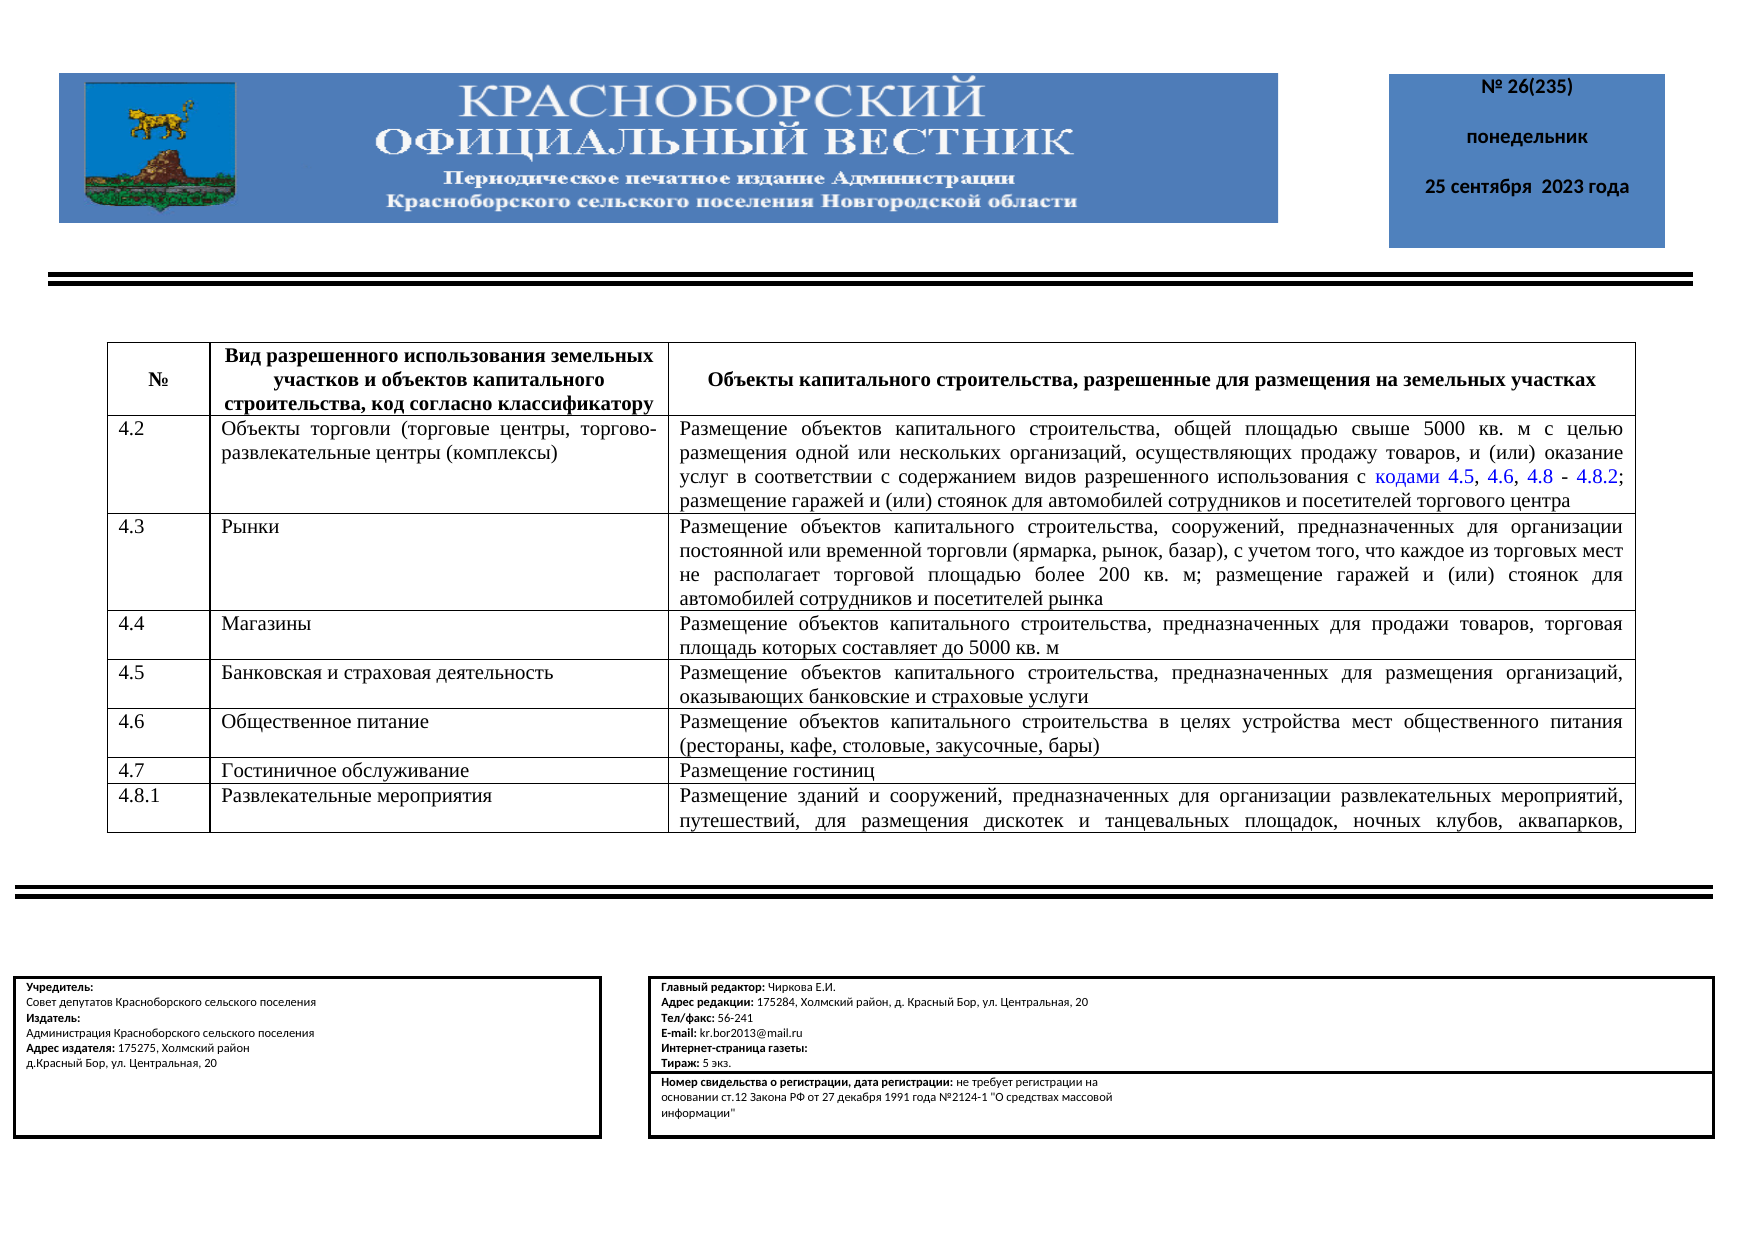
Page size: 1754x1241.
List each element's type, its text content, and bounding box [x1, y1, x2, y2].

table_cell Размещение зданий и сооружений, предназначенных для организации развлекательных мероприятий, путешествий, для размещения дискотек и танцевальных площадок, ночных клубов, аквапарков, боулинга, аттракционов и т.п., игровых автоматов (кроме игрового оборудования, используемого для проведения азартных игр), игровых площадок [669, 784, 1635, 832]
table_cell 4.6 [108, 709, 209, 757]
table_cell Общественное питание [211, 709, 668, 757]
table_header Объекты капитального строительства, разрешенные для размещения на земельных участках [669, 343, 1635, 415]
table_cell Объекты торговли (торговые центры, торгово-развлекательные центры (комплексы) [211, 416, 668, 512]
table_cell Размещение объектов капитального строительства, предназначенных для продажи товаров, торговая площадь которых составляет до 5000 кв. м [669, 611, 1635, 659]
table_cell Размещение объектов капитального строительства, предназначенных для размещения организаций, оказывающих банковские и страховые услуги [669, 660, 1635, 708]
table_cell Гостиничное обслуживание [211, 758, 668, 782]
table_header № [108, 343, 209, 415]
table_cell 4.7 [108, 758, 209, 782]
table_cell Размещение объектов капитального строительства в целях устройства мест общественного питания (рестораны, кафе, столовые, закусочные, бары) [669, 709, 1635, 757]
table_cell Рынки [211, 514, 668, 610]
table_cell Размещение объектов капитального строительства, общей площадью свыше 5000 кв. м с целью размещения одной или нескольких организаций, осуществляющих продажу товаров, и (или) оказание услуг в соответствии с содержанием видов разрешенного использования с кодами 4.5, 4.6, 4.8 - 4.8.2; размещение гаражей и (или) стоянок для автомобилей сотрудников и посетителей торгового центра [669, 416, 1635, 512]
table_cell 4.2 [108, 416, 209, 512]
table_cell Размещение объектов капитального строительства, сооружений, предназначенных для организации постоянной или временной торговли (ярмарка, рынок, базар), с учетом того, что каждое из торговых мест не располагает торговой площадью более 200 кв. м; размещение гаражей и (или) стоянок для автомобилей сотрудников и посетителей рынка [669, 514, 1635, 610]
table_cell 4.5 [108, 660, 209, 708]
table_cell 4.3 [108, 514, 209, 610]
table_cell Размещение гостиниц [669, 758, 1635, 782]
table_cell Банковская и страховая деятельность [211, 660, 668, 708]
table_cell Развлекательные мероприятия [211, 784, 668, 832]
table_cell 4.8.1 [108, 784, 209, 832]
table_cell 4.4 [108, 611, 209, 659]
table_cell Магазины [211, 611, 668, 659]
table_header Вид разрешенного использования земельных участков и объектов капитального строительства, код согласно классификатору [211, 343, 668, 415]
